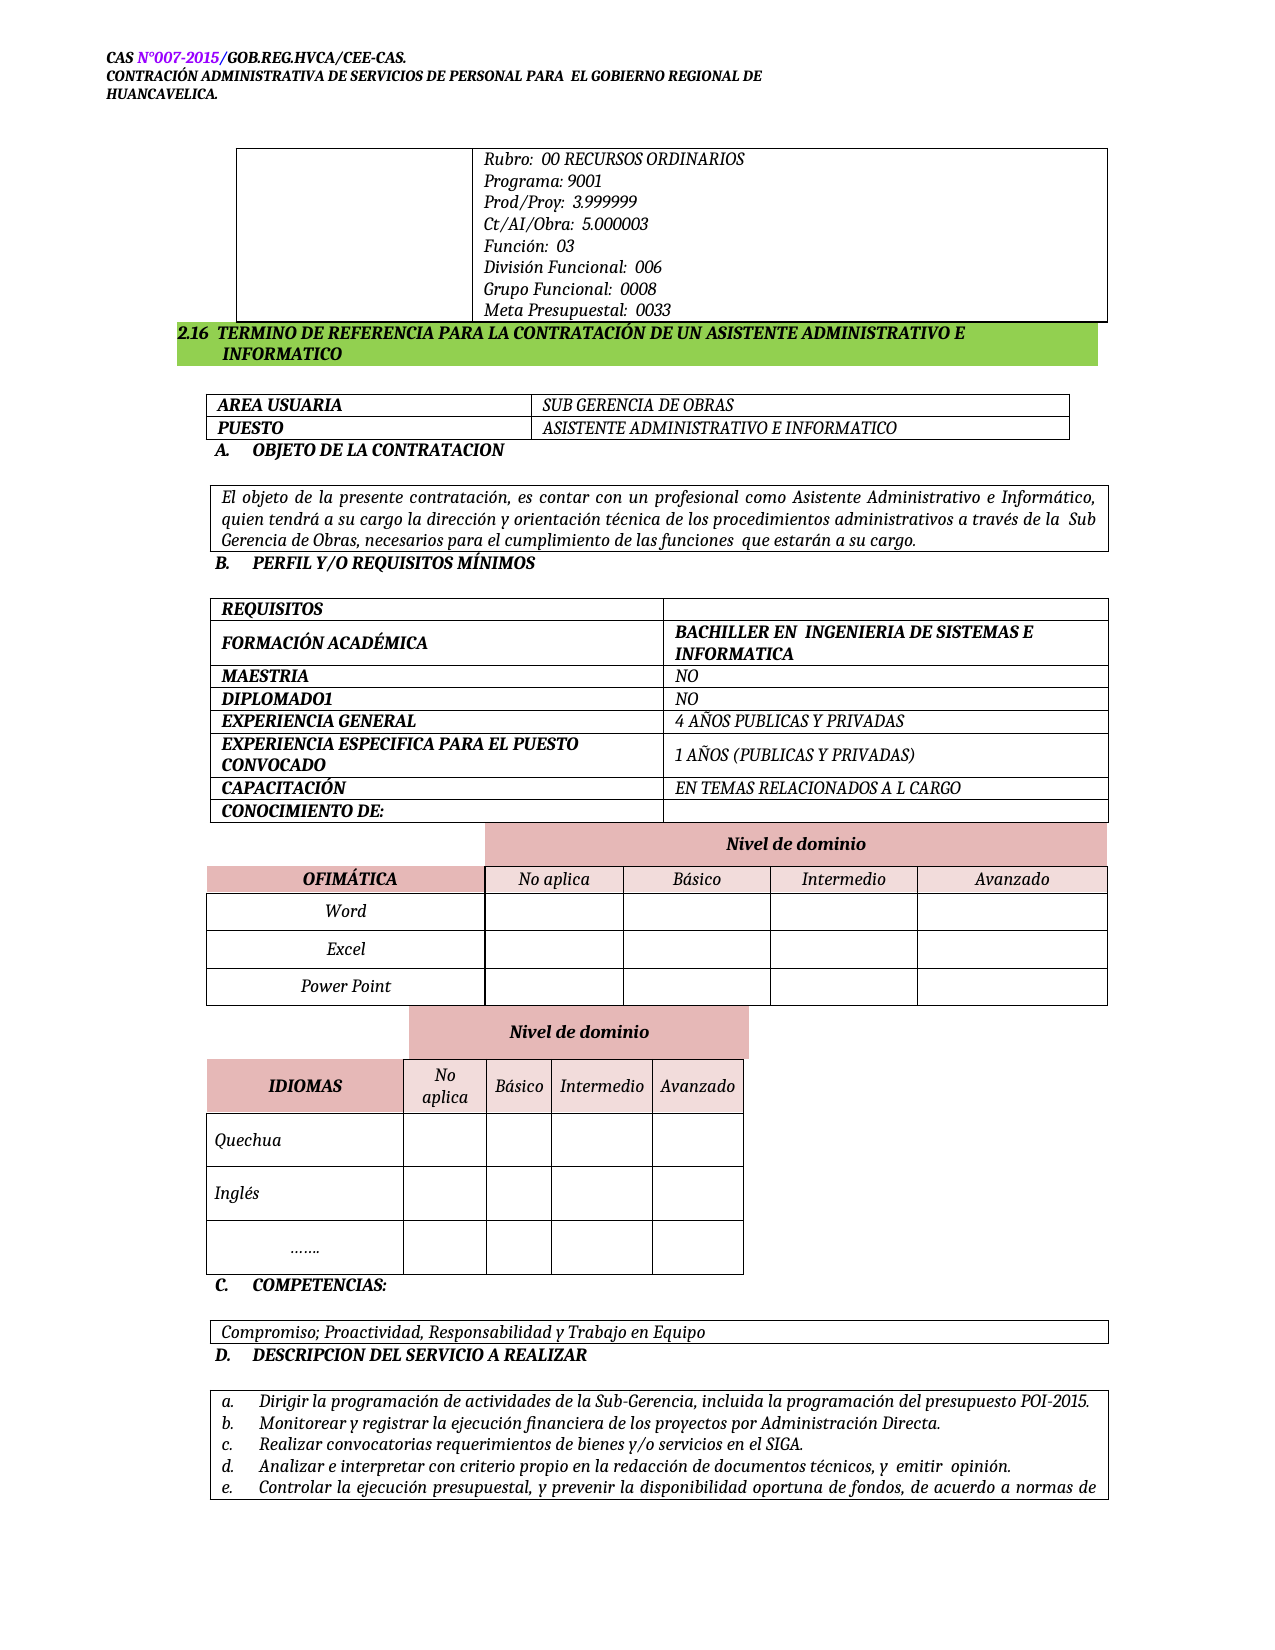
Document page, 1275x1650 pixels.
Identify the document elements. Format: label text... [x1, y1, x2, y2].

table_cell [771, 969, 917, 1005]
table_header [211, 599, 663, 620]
list PERFIL Y/O REQUISITOS MÍNIMOS [215, 552, 1098, 574]
text INFORMATICO [177, 344, 1098, 366]
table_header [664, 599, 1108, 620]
list OBJETO DE LA CONTRATACION [215, 440, 1098, 461]
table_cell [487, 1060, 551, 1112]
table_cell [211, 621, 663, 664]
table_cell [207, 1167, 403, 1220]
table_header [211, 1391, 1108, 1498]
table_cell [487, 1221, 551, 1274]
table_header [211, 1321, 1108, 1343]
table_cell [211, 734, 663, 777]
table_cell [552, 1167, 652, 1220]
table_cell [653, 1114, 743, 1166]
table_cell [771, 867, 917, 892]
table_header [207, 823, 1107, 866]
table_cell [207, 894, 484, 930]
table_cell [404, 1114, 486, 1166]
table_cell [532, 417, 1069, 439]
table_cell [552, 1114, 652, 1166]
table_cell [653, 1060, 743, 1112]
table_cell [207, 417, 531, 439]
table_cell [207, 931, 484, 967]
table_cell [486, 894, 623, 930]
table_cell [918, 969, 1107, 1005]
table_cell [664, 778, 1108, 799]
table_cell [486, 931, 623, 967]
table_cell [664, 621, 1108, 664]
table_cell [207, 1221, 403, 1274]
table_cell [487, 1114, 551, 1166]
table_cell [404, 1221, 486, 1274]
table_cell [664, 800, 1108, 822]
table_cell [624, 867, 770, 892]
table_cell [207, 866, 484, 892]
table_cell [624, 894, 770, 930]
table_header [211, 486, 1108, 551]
text 2.16 TERMINO DE REFERENCIA PARA LA CONTRATACIÓN DE UN ASISTENTE ADMINISTRATIVO E [177, 322, 1098, 344]
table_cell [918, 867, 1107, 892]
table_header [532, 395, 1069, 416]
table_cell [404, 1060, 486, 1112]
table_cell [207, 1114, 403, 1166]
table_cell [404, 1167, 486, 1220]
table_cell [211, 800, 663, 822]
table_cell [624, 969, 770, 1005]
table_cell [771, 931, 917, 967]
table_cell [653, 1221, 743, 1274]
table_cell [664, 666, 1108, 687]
list DESCRIPCION DEL SERVICIO A REALIZAR [215, 1344, 1098, 1366]
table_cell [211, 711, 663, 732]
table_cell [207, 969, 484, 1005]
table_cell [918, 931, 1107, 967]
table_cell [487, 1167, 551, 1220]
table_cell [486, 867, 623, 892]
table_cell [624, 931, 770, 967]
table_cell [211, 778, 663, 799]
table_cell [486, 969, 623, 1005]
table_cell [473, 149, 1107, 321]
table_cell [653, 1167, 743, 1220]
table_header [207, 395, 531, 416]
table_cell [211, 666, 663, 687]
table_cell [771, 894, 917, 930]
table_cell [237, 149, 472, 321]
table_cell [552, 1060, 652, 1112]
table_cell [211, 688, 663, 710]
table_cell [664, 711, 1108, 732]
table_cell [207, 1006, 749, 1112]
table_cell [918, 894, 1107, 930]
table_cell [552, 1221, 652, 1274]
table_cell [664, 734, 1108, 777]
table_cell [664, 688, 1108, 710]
list COMPETENCIAS: [215, 1275, 1098, 1296]
